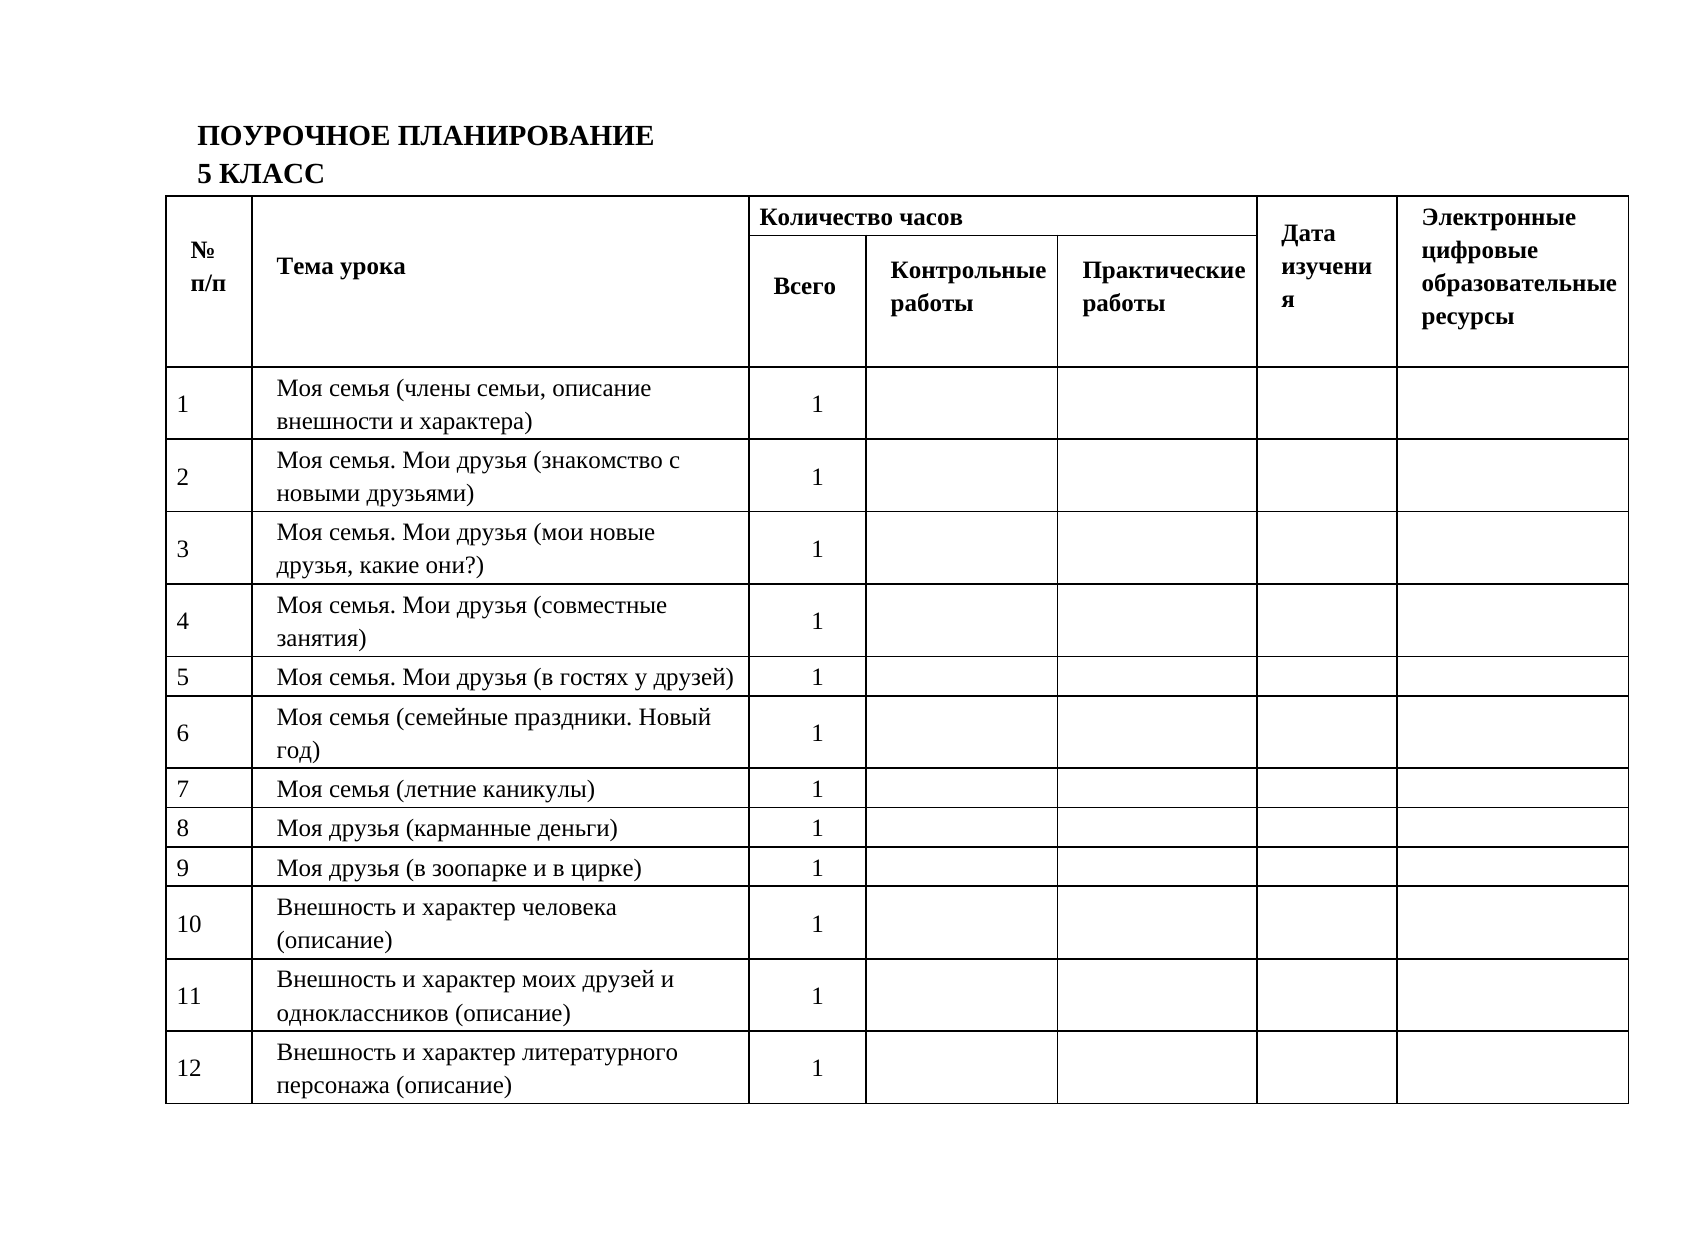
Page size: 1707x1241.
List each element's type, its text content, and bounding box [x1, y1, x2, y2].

table_cell [1258, 657, 1396, 695]
table_cell 11 [167, 960, 251, 1030]
table_cell Всего [750, 236, 865, 366]
table_cell [1398, 887, 1628, 958]
table_cell 1 [750, 887, 865, 958]
table_cell 1 [750, 1032, 865, 1103]
table_cell [867, 657, 1057, 695]
table_cell [1058, 808, 1256, 846]
table_cell [867, 960, 1057, 1030]
table_cell Моя семья (семейные праздники. Новый год) [253, 697, 748, 767]
table_cell [867, 769, 1057, 807]
table_cell [1058, 1032, 1256, 1103]
table_cell 1 [750, 848, 865, 885]
table_cell [1398, 585, 1628, 656]
table_cell [1398, 848, 1628, 885]
table_header Дата изучения [1258, 197, 1396, 366]
table_cell 1 [750, 769, 865, 807]
table_header Количество часов [750, 197, 1256, 234]
table_cell [1398, 368, 1628, 438]
table_cell Моя друзья (в зоопарке и в цирке) [253, 848, 748, 885]
table_cell 10 [167, 887, 251, 958]
table_cell [1058, 887, 1256, 958]
table_cell Внешность и характер литературного персонажа (описание) [253, 1032, 748, 1103]
table_cell [1058, 368, 1256, 438]
table_cell [1258, 585, 1396, 656]
table_cell 1 [167, 368, 251, 438]
table_cell [1058, 512, 1256, 583]
table_cell [1058, 440, 1256, 511]
table_cell Моя семья. Мои друзья (знакомство с новыми друзьями) [253, 440, 748, 511]
table_cell Внешность и характер моих друзей и одноклассников (описание) [253, 960, 748, 1030]
table_cell 1 [750, 512, 865, 583]
table_cell [1398, 657, 1628, 695]
table_cell 2 [167, 440, 251, 511]
table_cell 12 [167, 1032, 251, 1103]
table_cell Внешность и характер человека (описание) [253, 887, 748, 958]
table_cell [1258, 512, 1396, 583]
table_cell 1 [750, 440, 865, 511]
table_cell [1258, 697, 1396, 767]
table_cell [867, 512, 1057, 583]
table_cell Моя семья (члены семьи, описание внешности и характера) [253, 368, 748, 438]
table_cell [1398, 512, 1628, 583]
table_cell 1 [750, 585, 865, 656]
table_cell [1058, 697, 1256, 767]
table_cell Моя друзья (карманные деньги) [253, 808, 748, 846]
table_cell Моя семья (летние каникулы) [253, 769, 748, 807]
table_cell 9 [167, 848, 251, 885]
table_cell 1 [750, 697, 865, 767]
table_cell [1398, 697, 1628, 767]
table_cell [1258, 368, 1396, 438]
table_cell [867, 1032, 1057, 1103]
table_cell [867, 585, 1057, 656]
table_cell Контрольные работы [867, 236, 1057, 366]
table_cell [1258, 848, 1396, 885]
table_cell 1 [750, 368, 865, 438]
table_cell [867, 368, 1057, 438]
table_cell [1258, 887, 1396, 958]
table_header № п/п [167, 197, 251, 366]
table_cell [1058, 848, 1256, 885]
table_cell 1 [750, 657, 865, 695]
table_cell 8 [167, 808, 251, 846]
table_cell [1398, 1032, 1628, 1103]
table_cell [1258, 1032, 1396, 1103]
text ПОУРОЧНОЕ ПЛАНИРОВАНИЕ [190, 118, 1618, 152]
table_header Электронные цифровые образовательные ресурсы [1398, 197, 1628, 366]
table_cell 1 [750, 960, 865, 1030]
table_cell 6 [167, 697, 251, 767]
table_cell [1398, 960, 1628, 1030]
table_cell [1398, 769, 1628, 807]
table_cell [1058, 769, 1256, 807]
table_cell [1398, 440, 1628, 511]
table_cell [1258, 808, 1396, 846]
table_header Тема урока [253, 197, 748, 366]
table_cell [867, 887, 1057, 958]
table_cell [1258, 769, 1396, 807]
table_cell [1058, 585, 1256, 656]
table_cell [1058, 657, 1256, 695]
table_cell 3 [167, 512, 251, 583]
table_cell Моя семья. Мои друзья (в гостях у друзей) [253, 657, 748, 695]
table_cell [867, 848, 1057, 885]
table_cell 1 [750, 808, 865, 846]
table_cell [867, 697, 1057, 767]
text 5 КЛАСС [190, 157, 1618, 190]
table_cell 4 [167, 585, 251, 656]
table_cell [867, 808, 1057, 846]
table_cell 5 [167, 657, 251, 695]
table_cell [867, 440, 1057, 511]
table_cell [1258, 440, 1396, 511]
table_cell 7 [167, 769, 251, 807]
table_cell [1258, 960, 1396, 1030]
table_cell [1058, 960, 1256, 1030]
table_cell [1398, 808, 1628, 846]
table_cell Моя семья. Мои друзья (мои новые друзья, какие они?) [253, 512, 748, 583]
table_cell Практические работы [1058, 236, 1256, 366]
table_cell Моя семья. Мои друзья (совместные занятия) [253, 585, 748, 656]
